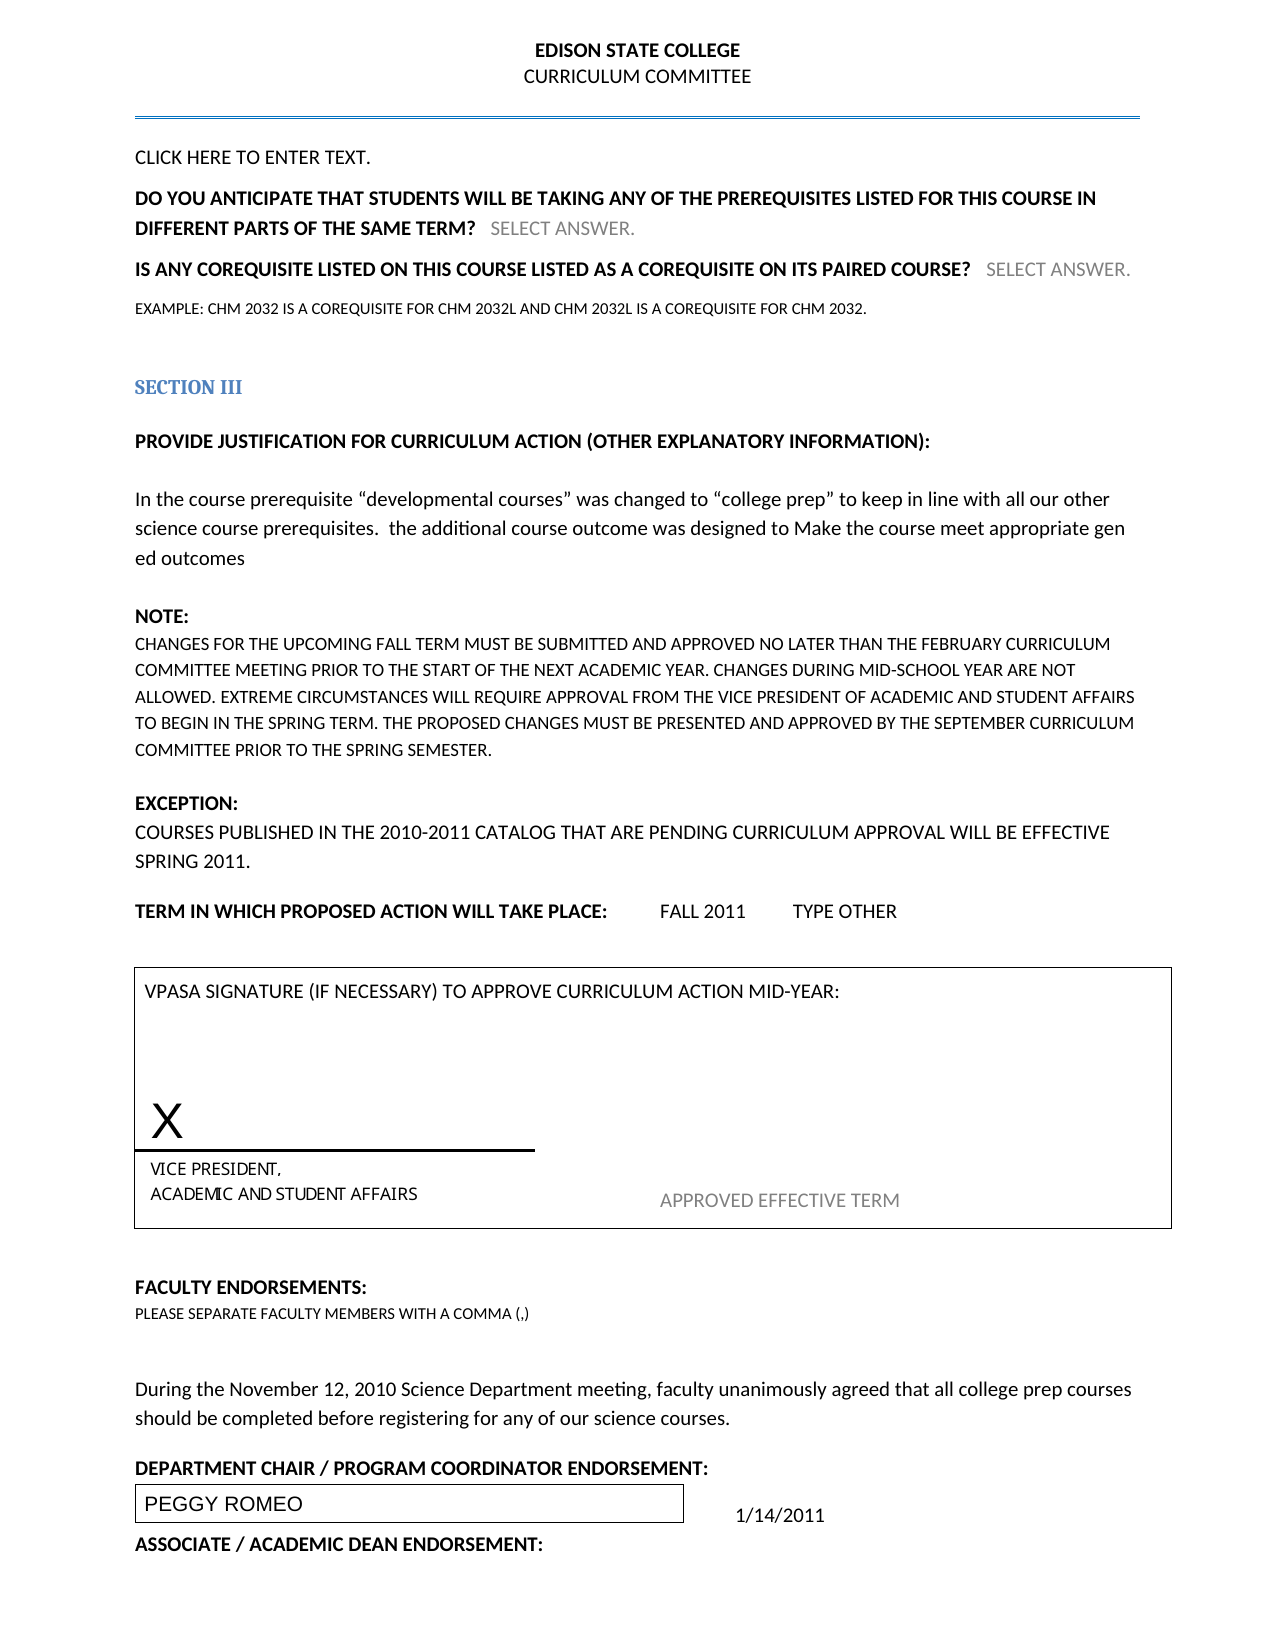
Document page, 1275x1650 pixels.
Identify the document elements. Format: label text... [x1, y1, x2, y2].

text EXCEPTION: COURSES PUBLISHED IN THE 2010-2011 CATALOG THAT ARE PENDING CURRICULUM APPROVAL WILL BE EFFECTIVE SPRING 2011. [135, 790, 1140, 874]
text DEPARTMENT CHAIR / PROGRAM COORDINATOR ENDORSEMENT: [135, 1455, 1140, 1481]
text PROVIDE JUSTIFICATION FOR CURRICULUM ACTION (OTHER EXPLANATORY INFORMATION): [135, 428, 1140, 453]
text FACULTY ENDORSEMENTS: PLEASE SEPARATE FACULTY MEMBERS WITH A COMMA (,) [135, 1274, 1140, 1323]
text VPASA SIGNATURE (IF NECESSARY) TO APPROVE CURRICULUM ACTION MID-YEAR: [135, 978, 1140, 1003]
text ASSOCIATE / ACADEMIC DEAN ENDORSEMENT: [135, 1531, 1140, 1557]
text TERM IN WHICH PROPOSED ACTION WILL TAKE PLACE: [135, 899, 1140, 924]
text IS ANY COREQUISITE LISTED ON THIS COURSE LISTED AS A COREQUISITE ON ITS PAIRED COURSE? [135, 256, 1140, 282]
text During the November 12, 2010 Science Department meeting, faculty unanimously agreed that all college prep courses should be completed before registering for any of our science courses. [135, 1376, 1140, 1431]
text CHANGES FOR THE UPCOMING FALL TERM MUST BE SUBMITTED AND APPROVED NO LATER THAN THE FEBRUARY CURRICULUM COMMITTEE MEETING PRIOR TO THE START OF THE NEXT ACADEMIC YEAR. CHANGES DURING MID-SCHOOL YEAR ARE NOT ALLOWED. EXTREME CIRCUMSTANCES WILL REQUIRE APPROVAL FROM THE VICE PRESIDENT OF ACADEMIC AND STUDENT AFFAIRS TO BEGIN IN THE SPRING TERM. THE PROPOSED CHANGES MUST BE PRESENTED AND APPROVED BY THE SEPTEMBER CURRICULUM COMMITTEE PRIOR TO THE SPRING SEMESTER. [135, 632, 1140, 761]
text DO YOU ANTICIPATE THAT STUDENTS WILL BE TAKING ANY OF THE PREREQUISITES LISTED FOR THIS COURSE IN DIFFERENT PARTS OF THE SAME TERM? [135, 186, 1140, 240]
subtitle SECTION III [135, 376, 1140, 399]
text eXAMPLE: CHM 2032 IS A COREQUISITE FOR CHM 2032L AND CHM 2032L IS A COREQUISITE FOR CHM 2032. [135, 298, 1140, 318]
text NOTE: [135, 603, 1140, 628]
